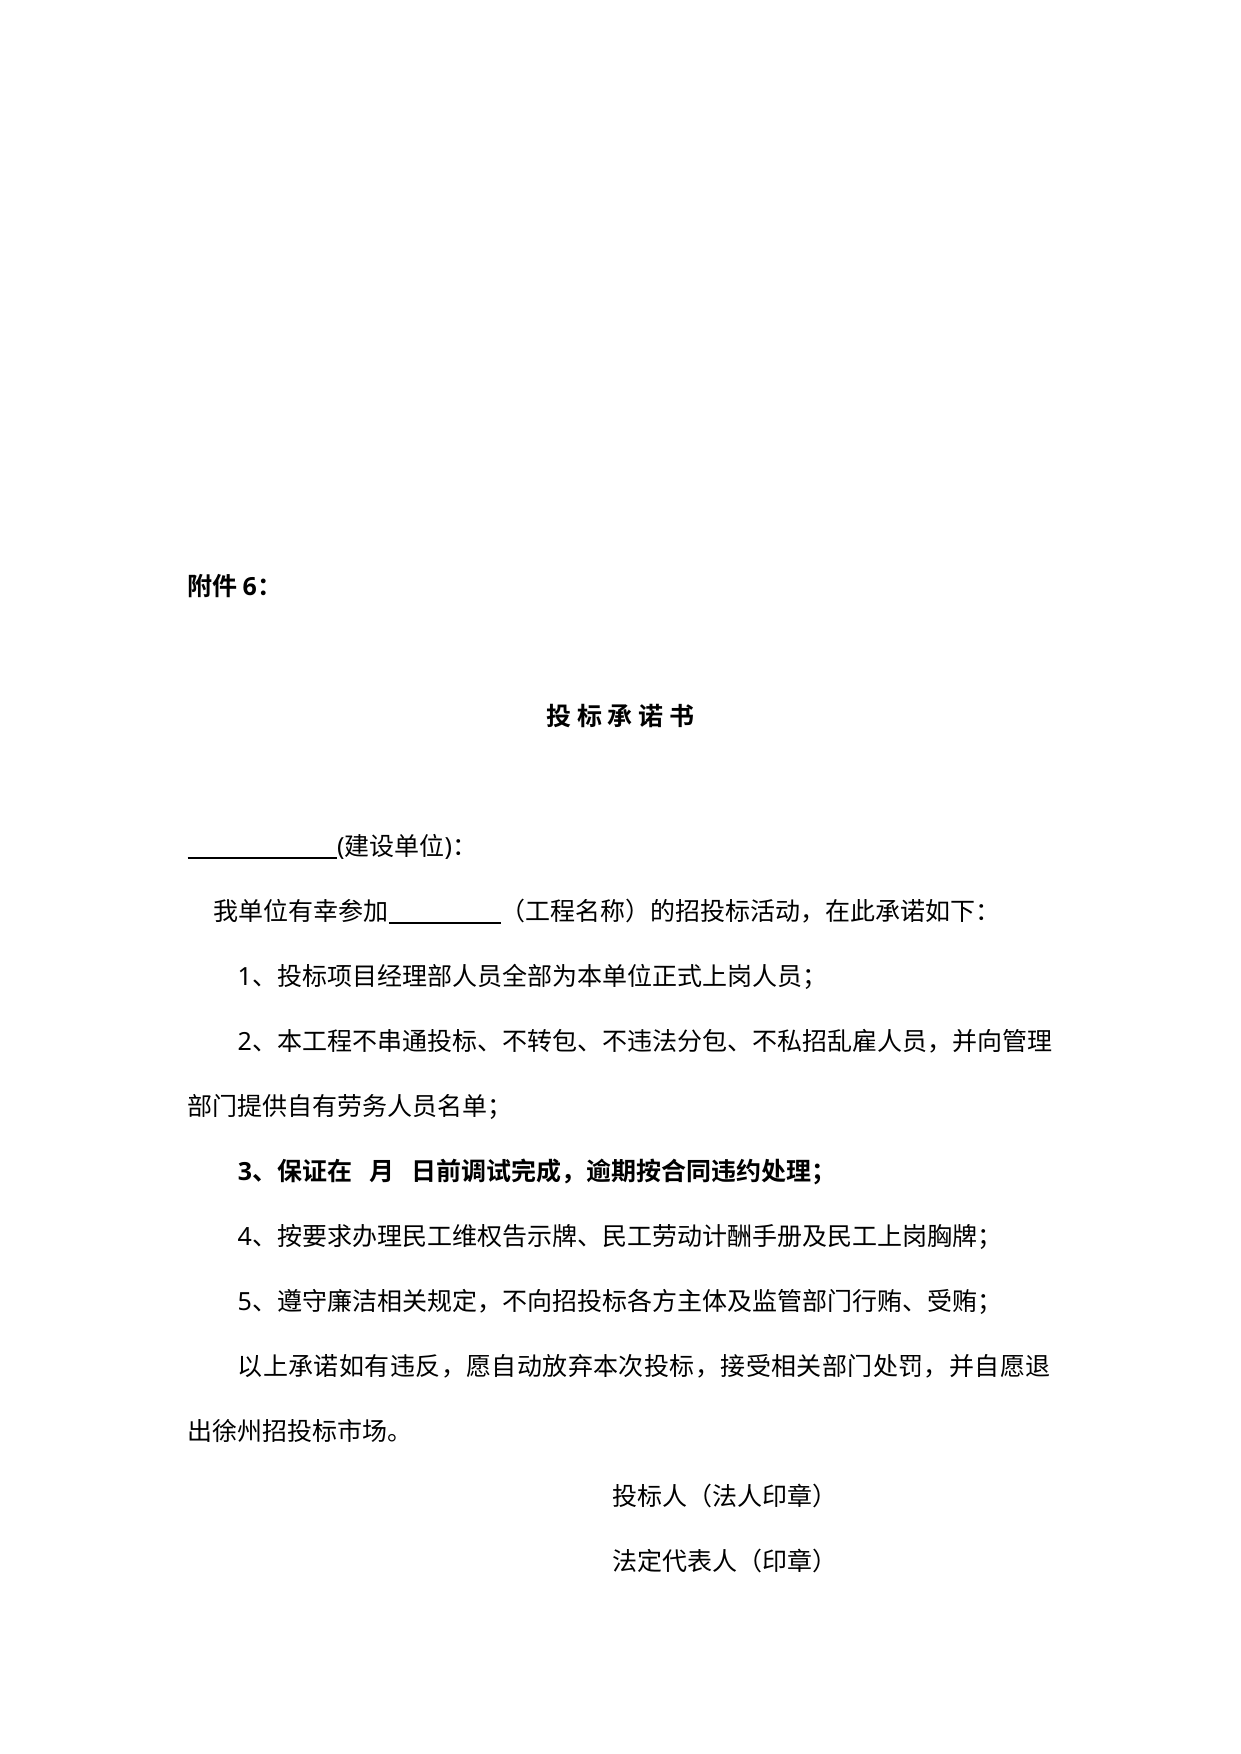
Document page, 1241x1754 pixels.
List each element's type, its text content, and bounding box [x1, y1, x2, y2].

text 以上承诺如有违反，愿自动放弃本次投标，接受相关部门处罚，并自愿退出徐州招投标市场。 [187, 1332, 1053, 1462]
text 附件6： [187, 552, 1053, 617]
text 我单位有幸参加 （工程名称）的招投标活动，在此承诺如下： [187, 877, 1053, 942]
text 5、遵守廉洁相关规定，不向招投标各方主体及监管部门行贿、受贿； [187, 1267, 1053, 1332]
text (建设单位)： [187, 812, 1053, 877]
text 3、保证在 月 日前调试完成，逾期按合同违约处理； [187, 1137, 1053, 1202]
text 法定代表人（印章） [187, 1527, 1053, 1592]
text 1、投标项目经理部人员全部为本单位正式上岗人员； [187, 942, 1053, 1007]
text 投标人（法人印章） [187, 1462, 1053, 1527]
text 2、本工程不串通投标、不转包、不违法分包、不私招乱雇人员，并向管理部门提供自有劳务人员名单； [187, 1007, 1053, 1137]
text 投 标 承 诺 书 [187, 682, 1053, 747]
text 4、按要求办理民工维权告示牌、民工劳动计酬手册及民工上岗胸牌； [187, 1202, 1053, 1267]
